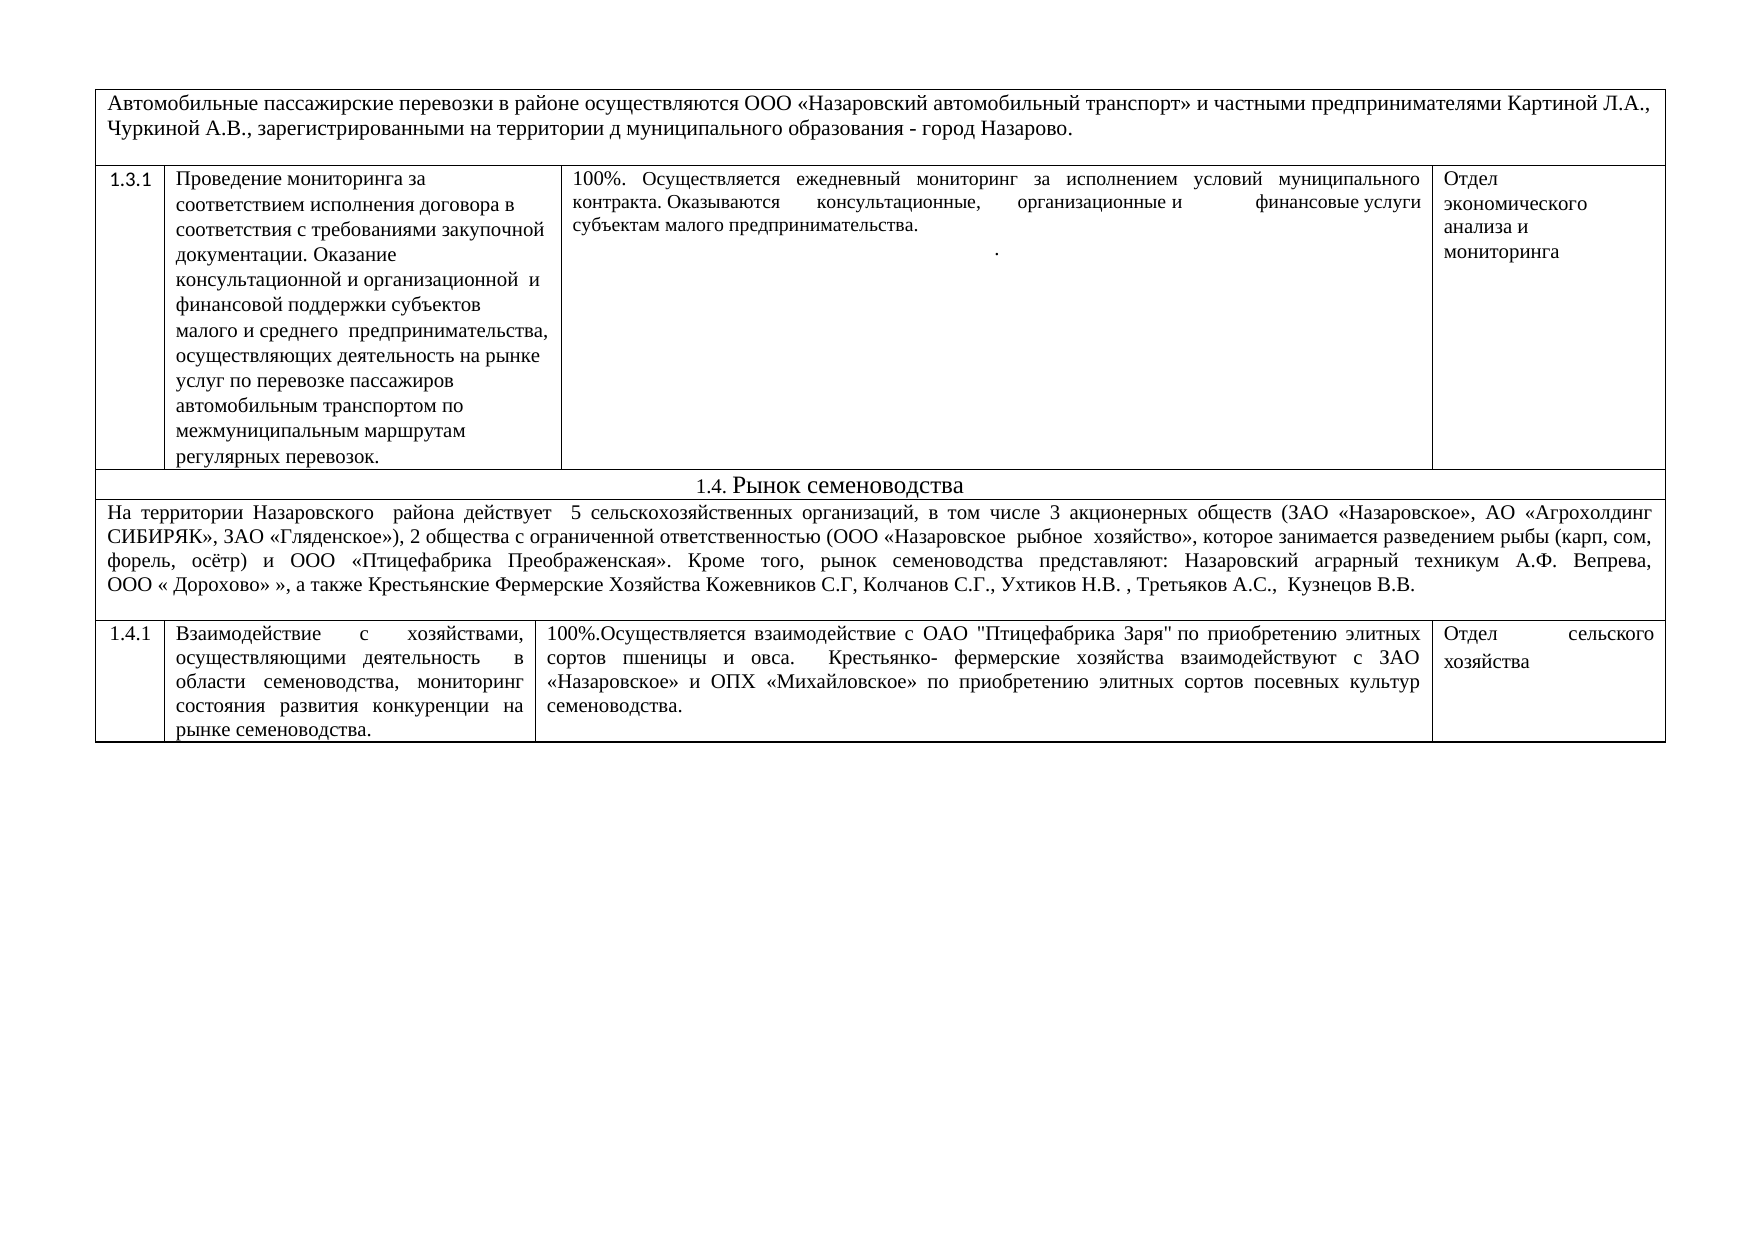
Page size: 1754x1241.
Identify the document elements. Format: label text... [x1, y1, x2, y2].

table_cell Проведение мониторинга за соответствием исполнения договора в соответствия с требованиями закупочной документации. Оказание консультационной и организационной и финансовой поддержки субъектов малого и среднего предпринимательства, осуществляющих деятельность на рынке услуг по перевозке пассажиров автомобильным транспортом по межмуниципальным маршрутам регулярных перевозок. [165, 166, 561, 469]
table_cell 100%. Осуществляется ежедневный мониторинг за исполнением условий муниципального контракта. Оказываются консультационные, организационные и финансовые услуги субъектам малого предпринимательства. . [562, 166, 1432, 469]
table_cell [96, 90, 1665, 165]
table_cell Взаимодействие с хозяйствами, осуществляющими деятельность в области семеноводства, мониторинг состояния развития конкуренции на рынке семеноводства. [165, 621, 535, 741]
table_cell 1.4. Рынок семеноводства [96, 470, 1665, 499]
table_cell На территории Назаровского района действует 5 сельскохозяйственных организаций, в том числе 3 акционерных обществ (ЗАО «Назаровское», АО «Агрохолдинг СИБИРЯК», ЗАО «Гляденское»), 2 общества с ограниченной ответственностью (ООО «Назаровское рыбное хозяйство», которое занимается разведением рыбы (карп, сом, форель, осётр) и ООО «Птицефабрика Преображенская». Кроме того, рынок семеноводства представляют: Назаровский аграрный техникум А.Ф. Вепрева, ООО « Дорохово» », а также Крестьянские Фермерские Хозяйства Кожевников С.Г, Колчанов С.Г., Ухтиков Н.В. , Третьяков А.С., Кузнецов В.В. [96, 500, 1665, 620]
table_cell 1.3.1 [96, 166, 164, 469]
table_cell Отдел экономического анализа и мониторинга [1433, 166, 1665, 469]
table_cell 1.4.1 [96, 621, 164, 741]
table_cell Отдел сельского хозяйства [1433, 621, 1665, 741]
table_cell 100%.Осуществляется взаимодействие с ОАО "Птицефабрика Заря" по приобретению элитных сортов пшеницы и овса. Крестьянко- фермерские хозяйства взаимодействуют с ЗАО «Назаровское» и ОПХ «Михайловское» по приобретению элитных сортов посевных культур семеноводства. [536, 621, 1432, 741]
